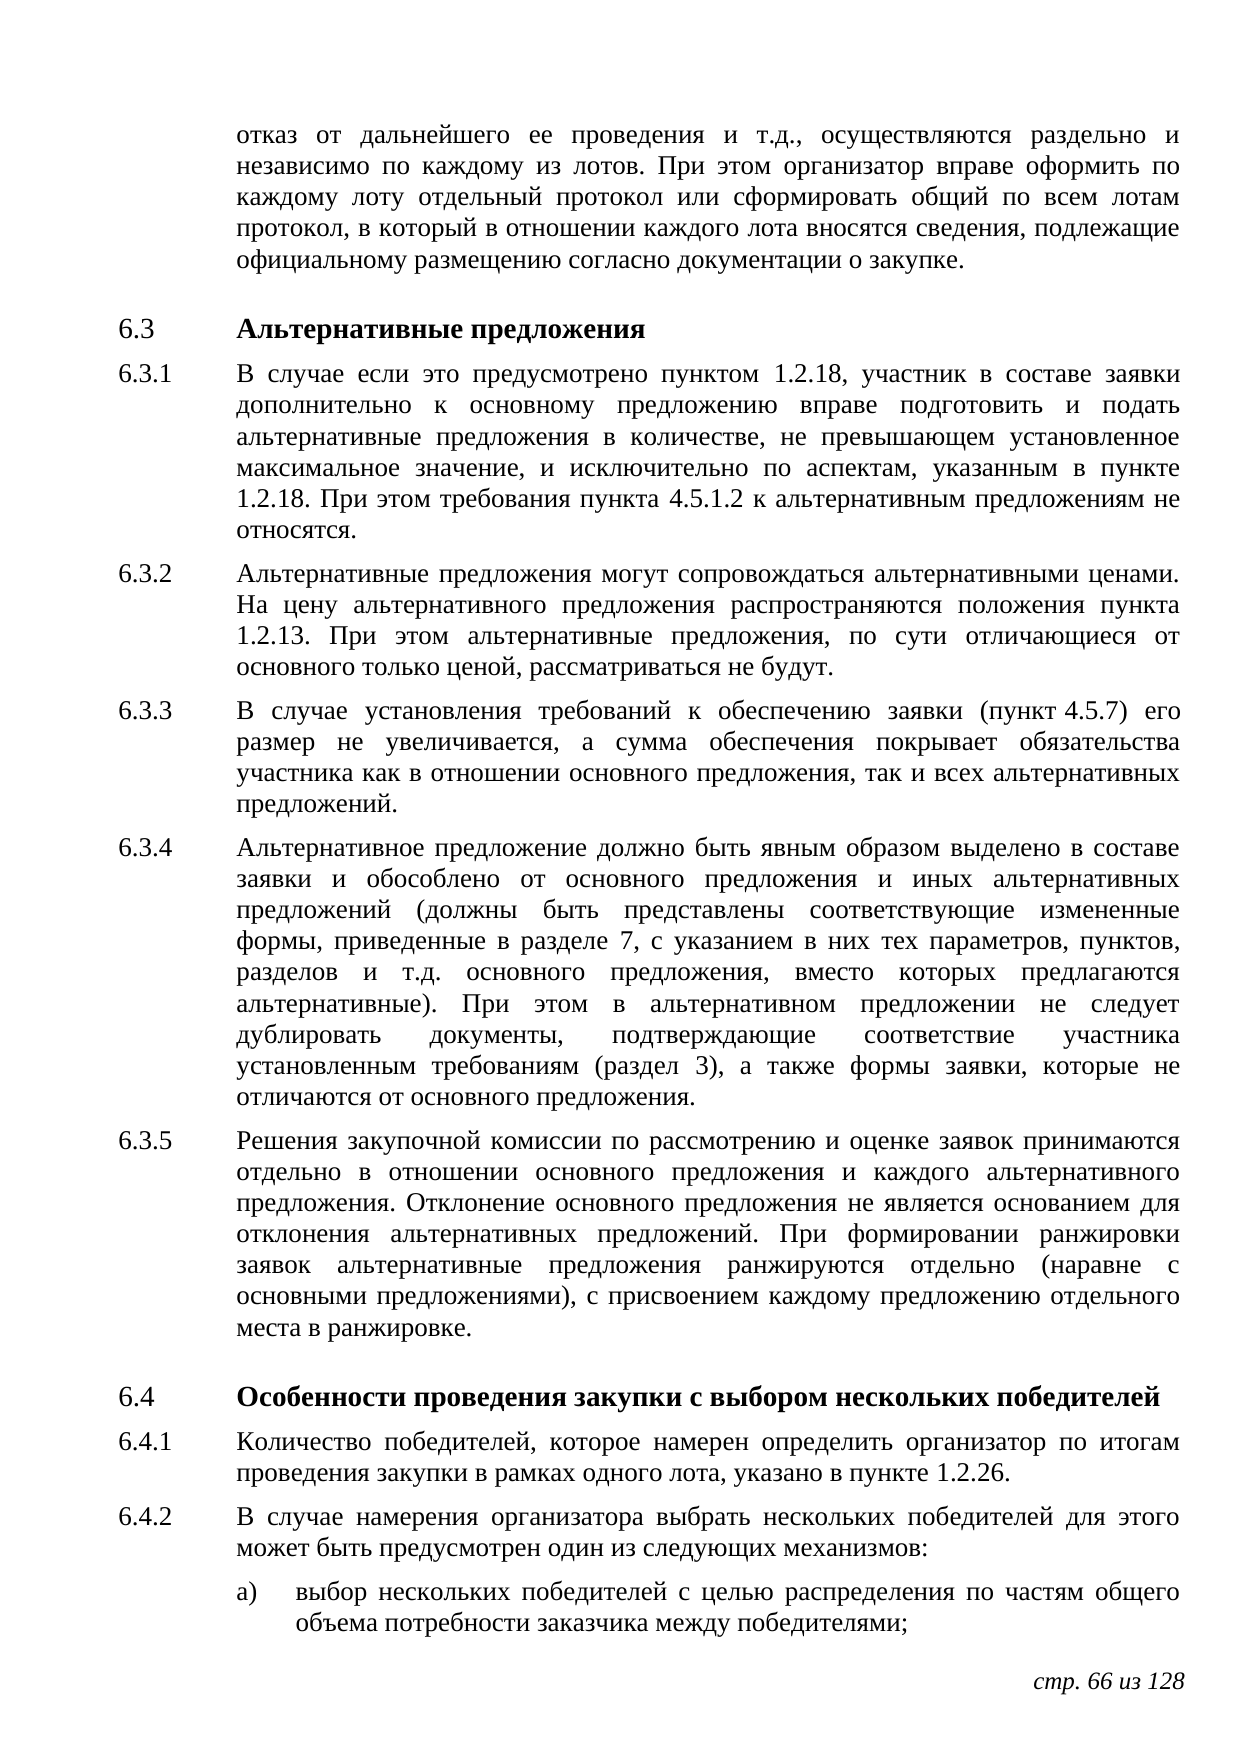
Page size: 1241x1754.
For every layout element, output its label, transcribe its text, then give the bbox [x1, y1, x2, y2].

text Альтернативные предложения могут сопровождаться альтернативными ценами. На цену альтернативного предложения распространяются положения пункта 1.2.13. При этом альтернативные предложения, по сути отличающиеся от основного только ценой, рассматриваться не будут. [118, 557, 1181, 681]
text выбор нескольких победителей с целью распределения по частям общего объема потребности заказчика между победителями; [236, 1575, 1181, 1637]
subtitle Особенности проведения закупки с выбором нескольких победителей [118, 1379, 1181, 1413]
text Альтернативное предложение должно быть явным образом выделено в составе заявки и обособлено от основного предложения и иных альтернативных предложений (должны быть представлены соответствующие измененные формы, приведенные в разделе 7, с указанием в них тех параметров, пунктов, разделов и т.д. основного предложения, вместо которых предлагаются альтернативные). При этом в альтернативном предложении не следует дублировать документы, подтверждающие соответствие участника установленным требованиям (раздел 3), а также формы заявки, которые не отличаются от основного предложения. [118, 831, 1181, 1111]
text Решения закупочной комиссии по рассмотрению и оценке заявок принимаются отдельно в отношении основного предложения и каждого альтернативного предложения. Отклонение основного предложения не является основанием для отклонения альтернативных предложений. При формировании ранжировки заявок альтернативные предложения ранжируются отдельно (наравне с основными предложениями), с присвоением каждому предложению отдельного места в ранжировке. [118, 1124, 1181, 1342]
subtitle Альтернативные предложения [118, 311, 1181, 345]
text В случае установления требований к обеспечению заявки (пункт 4.5.7) его размер не увеличивается, а сумма обеспечения покрывает обязательства участника как в отношении основного предложения, так и всех альтернативных предложений. [118, 694, 1181, 818]
text В случае если это предусмотрено пунктом 1.2.18, участник в составе заявки дополнительно к основному предложению вправе подготовить и подать альтернативные предложения в количестве, не превышающем установленное максимальное значение, и исключительно по аспектам, указанным в пункте 1.2.18. При этом требования пункта 4.5.1.2 к альтернативным предложениям не относятся. [118, 357, 1181, 544]
text Количество победителей, которое намерен определить организатор по итогам проведения закупки в рамках одного лота, указано в пункте 1.2.26. [118, 1425, 1181, 1488]
text В случае намерения организатора выбрать нескольких победителей для этого может быть предусмотрен один из следующих механизмов: [118, 1500, 1181, 1562]
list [118, 118, 1181, 274]
